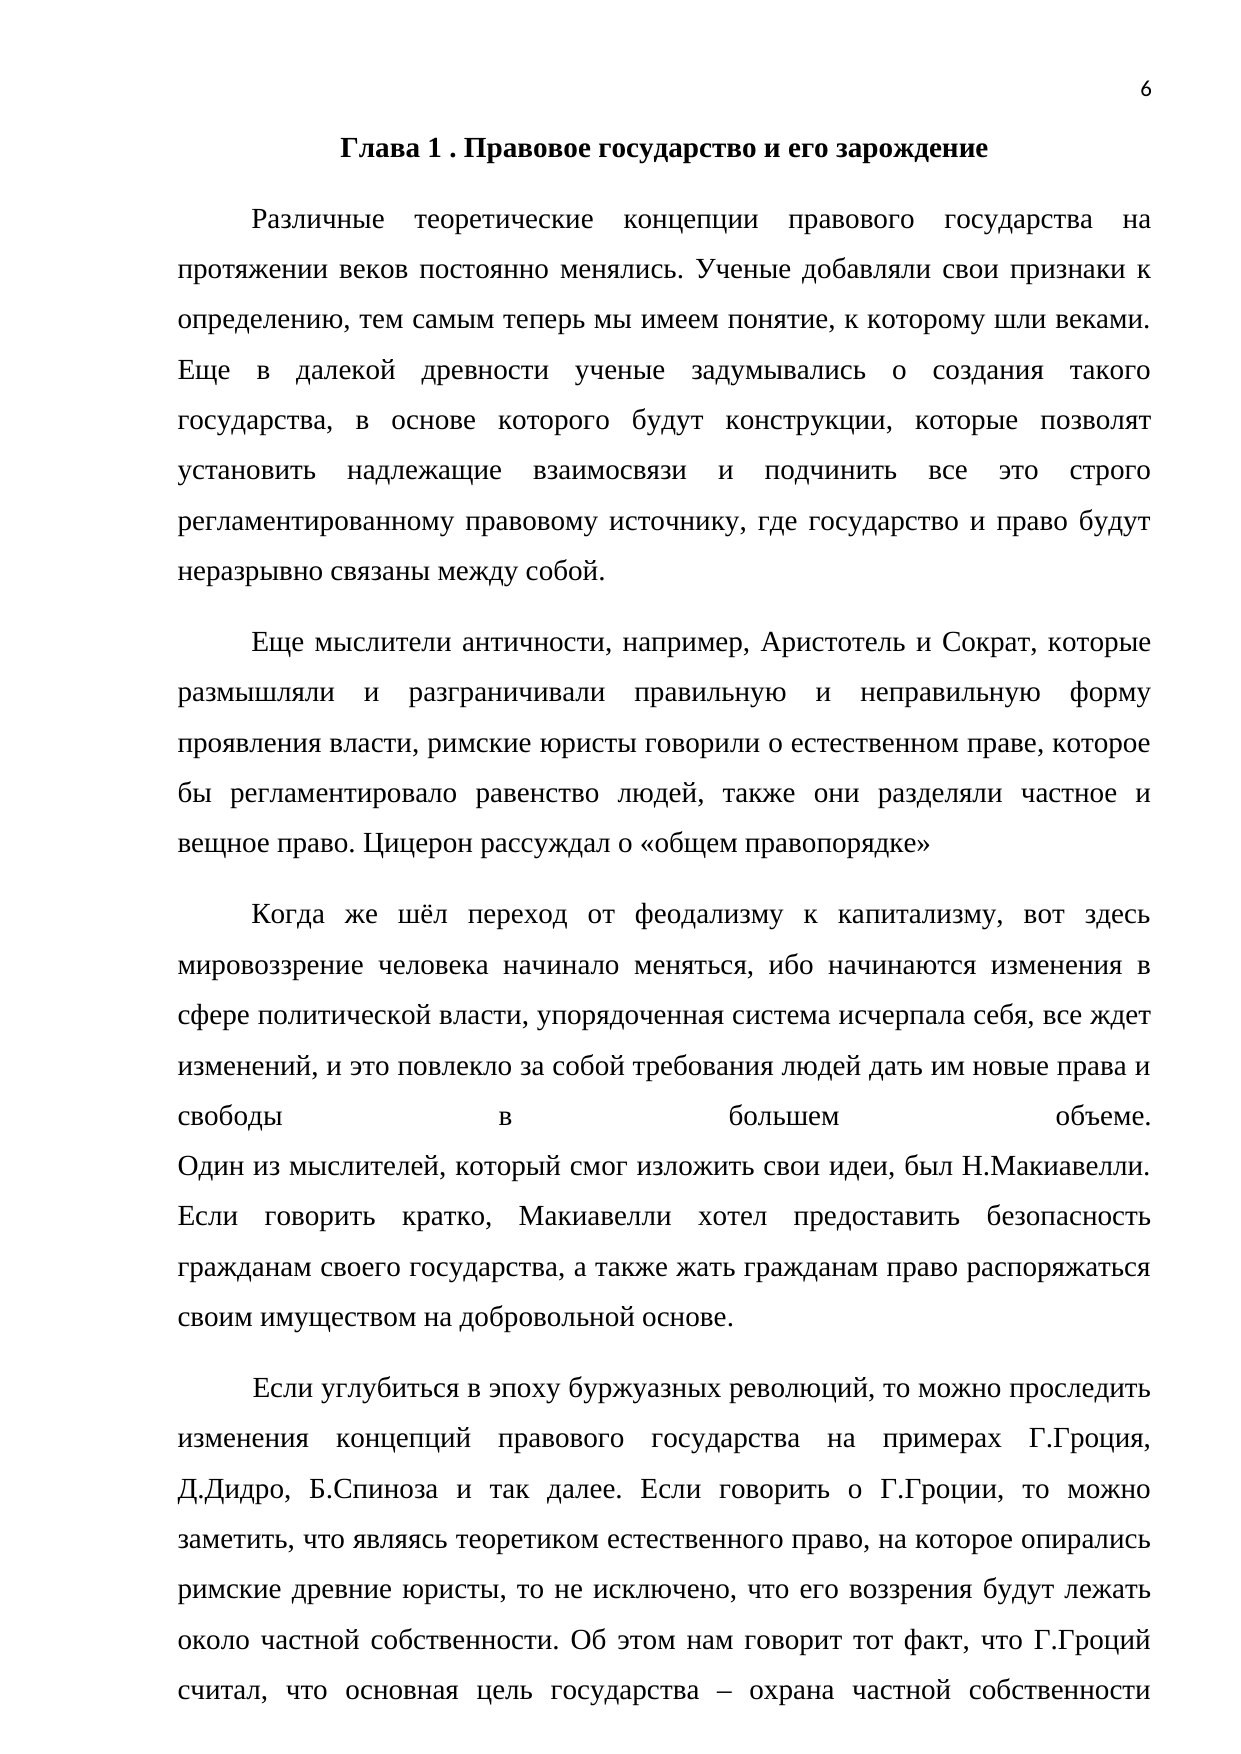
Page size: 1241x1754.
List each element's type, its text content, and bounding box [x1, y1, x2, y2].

text Глава 1 . Правовое государство и его зарождение [177, 130, 1152, 163]
text Различные теоретические концепции правового государства на протяжении веков постоянно менялись. Ученые добавляли свои признаки к определению, тем самым теперь мы имеем понятие, к которому шли веками. Еще в далекой древности ученые задумывались о создания такого государства, в основе которого будут конструкции, которые позволят установить надлежащие взаимосвязи и подчинить все это строго регламентированному правовому источнику, где государство и право будут неразрывно связаны между собой. [177, 201, 1152, 587]
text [177, 1370, 1152, 1706]
text Еще мыслители античности, например, Аристотель и Сократ, которые размышляли и разграничивали правильную и неправильную форму проявления власти, римские юристы говорили о естественном праве, которое бы регламентировало равенство людей, также они разделяли частное и вещное право. Цицерон рассуждал о «общем правопорядке» [177, 624, 1152, 859]
text Когда же шёл переход от феодализму к капитализму, вот здесь мировоззрение человека начинало меняться, ибо начинаются изменения в сфере политической власти, упорядоченная система исчерпала себя, все ждет изменений, и это повлекло за собой требования людей дать им новые права и свободы в большем объеме. Один из мыслителей, который смог изложить свои идеи, был Н.Макиавелли. Если говорить кратко, Макиавелли хотел предоставить безопасность гражданам своего государства, а также жать гражданам право распоряжаться своим имуществом на добровольной основе. [177, 897, 1152, 1333]
